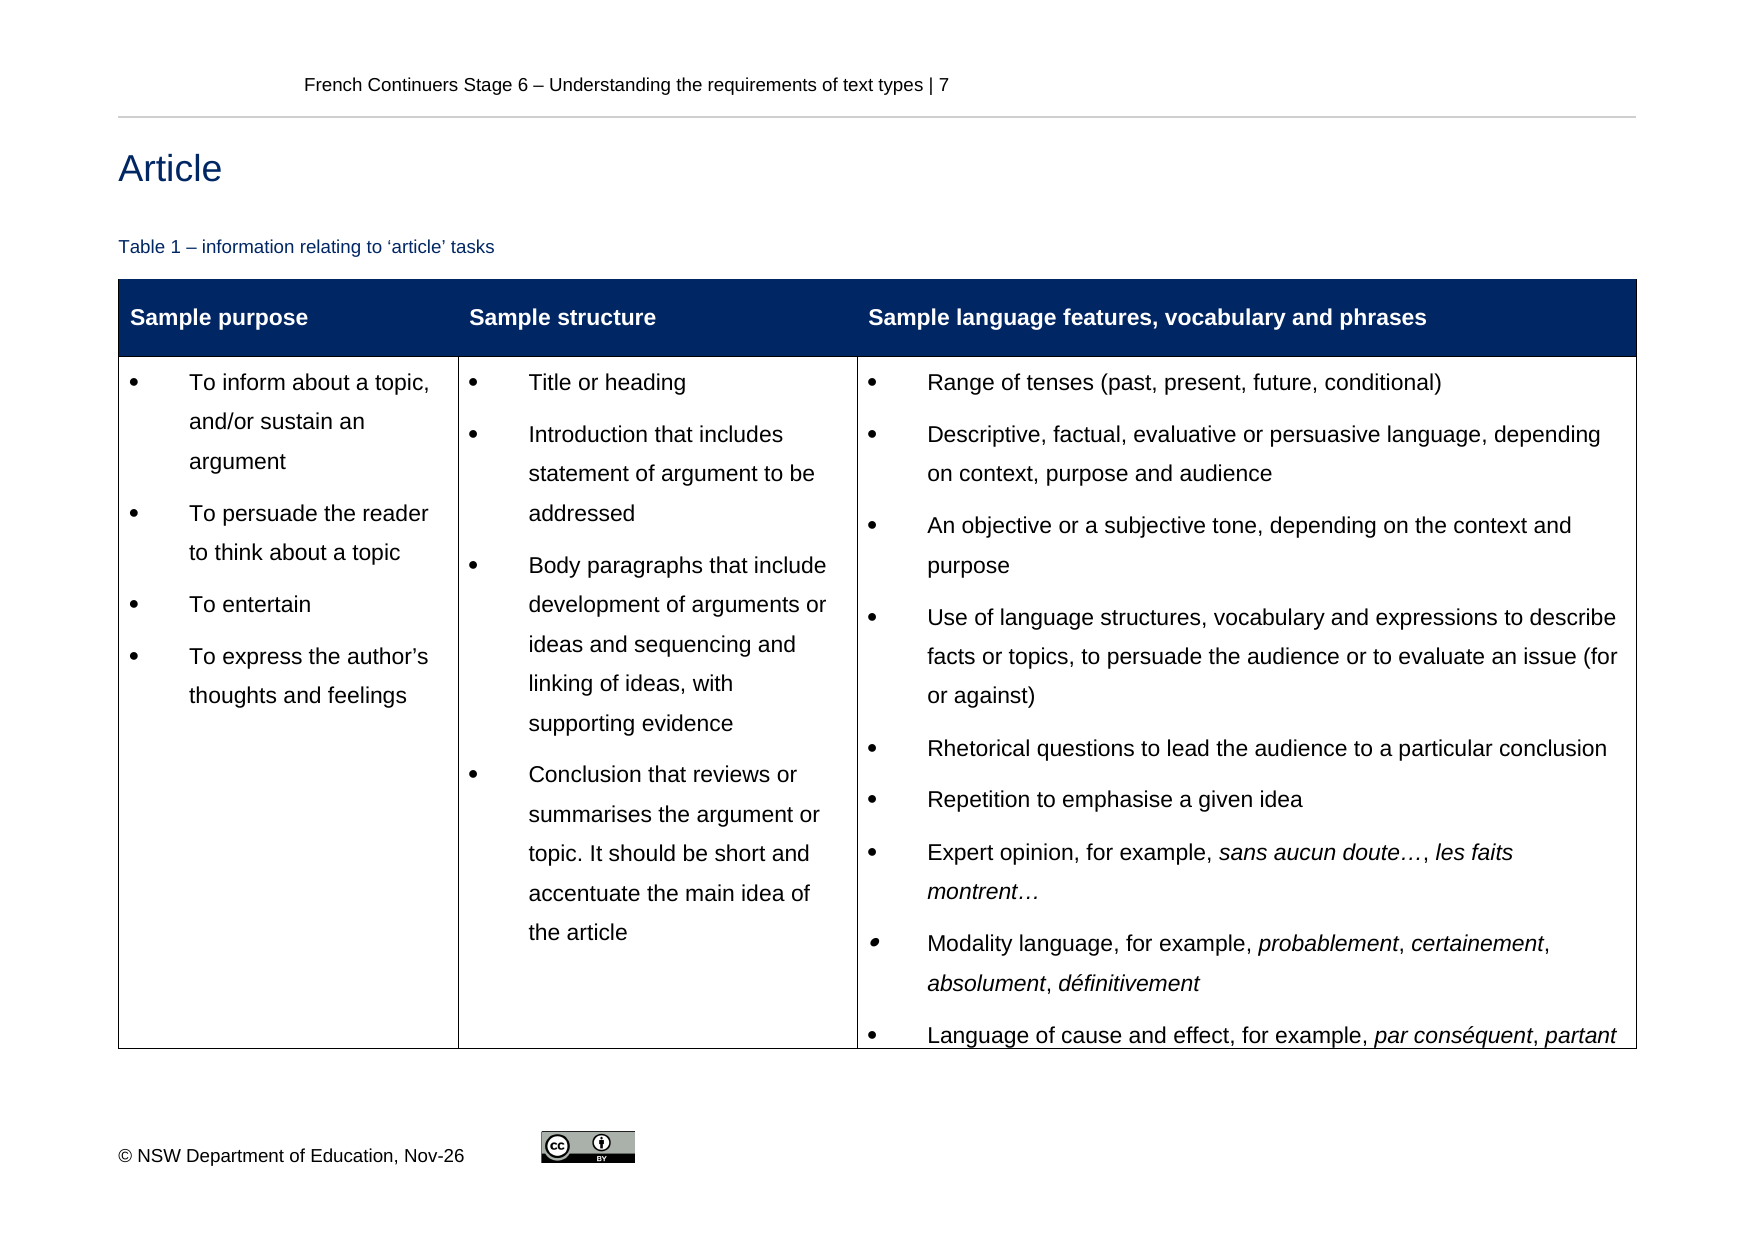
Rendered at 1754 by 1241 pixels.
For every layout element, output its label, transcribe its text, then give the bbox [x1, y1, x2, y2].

table_header Sample purpose [119, 279, 458, 356]
picture [541, 1131, 635, 1163]
text Table 1 – information relating to ‘article’ tasks [118, 236, 1636, 258]
table_header Sample language features, vocabulary and phrases [857, 279, 1636, 356]
subtitle Article [118, 147, 1636, 190]
table_header Sample structure [458, 279, 857, 356]
